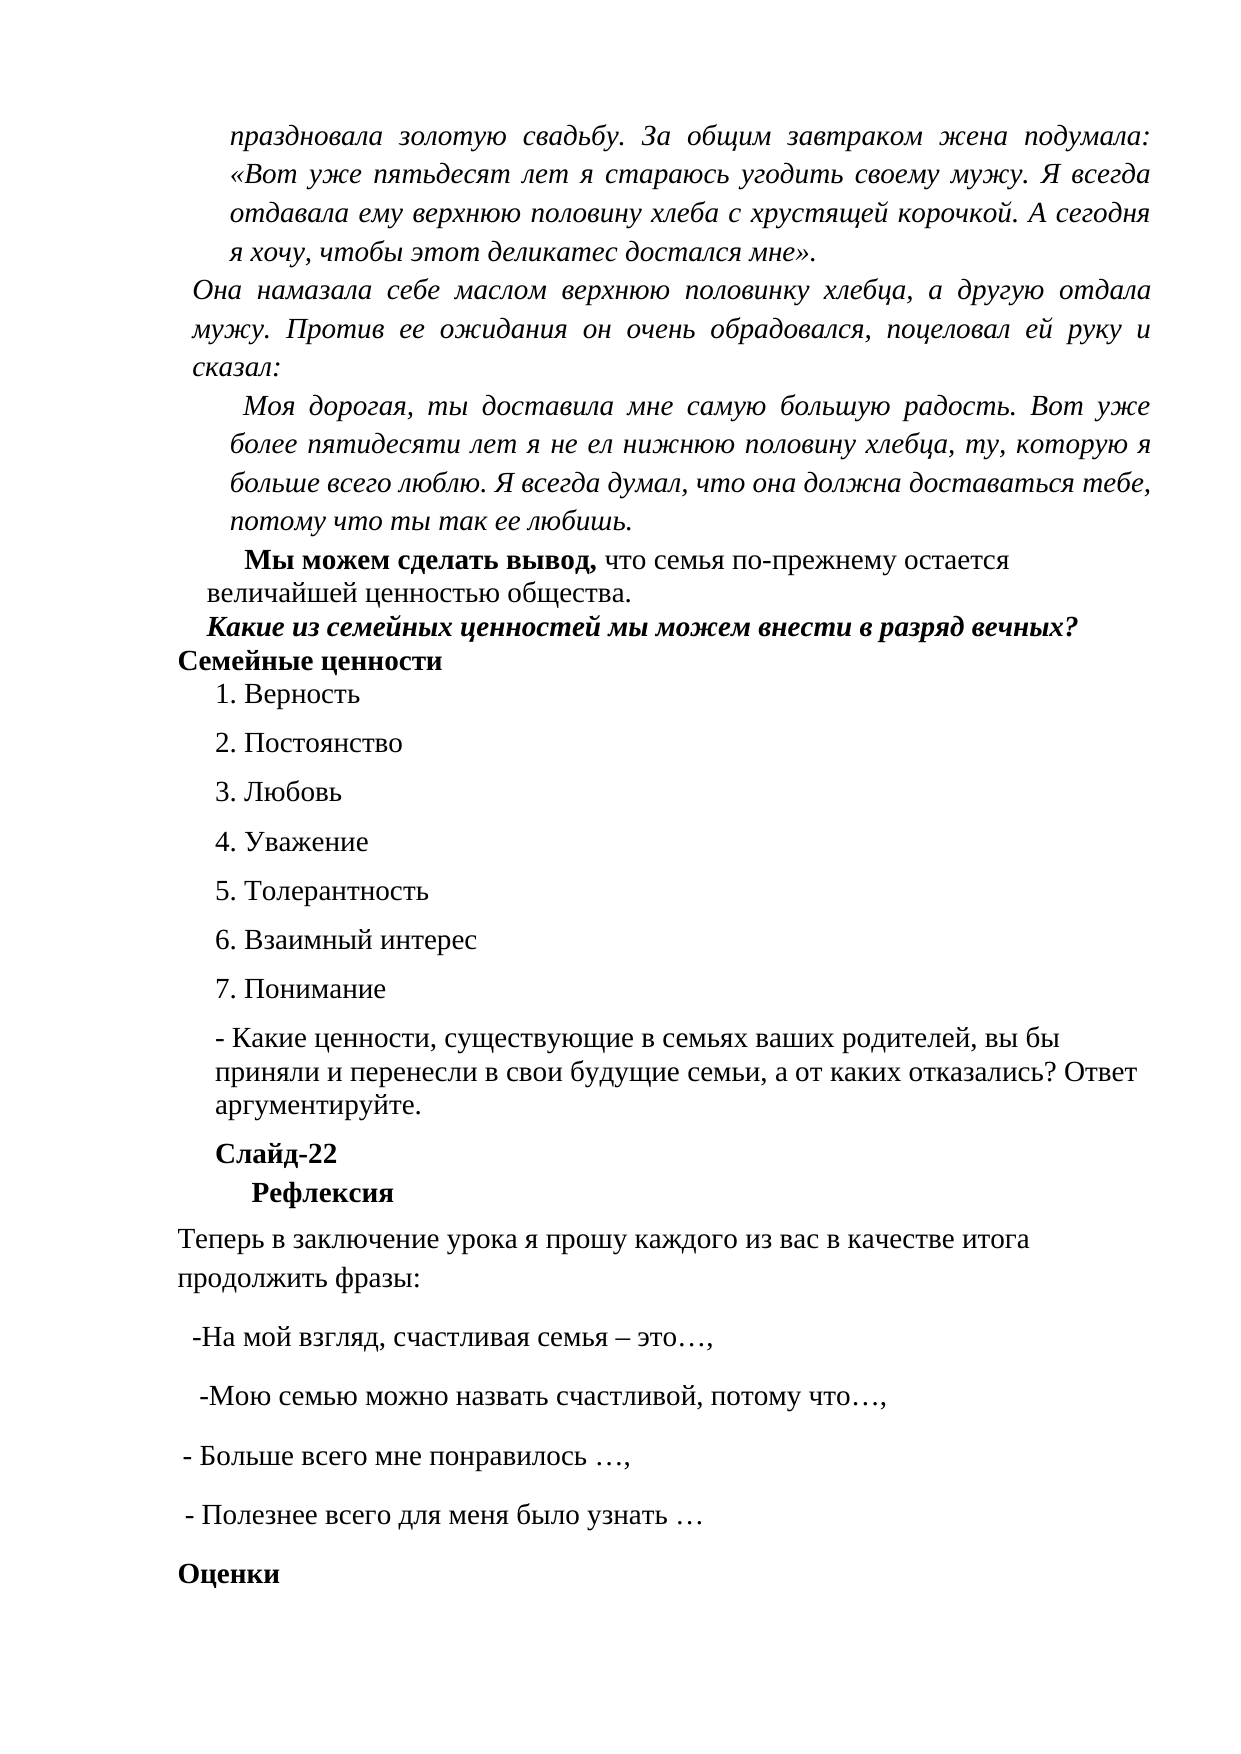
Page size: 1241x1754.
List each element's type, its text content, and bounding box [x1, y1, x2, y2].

list Слайд-22 [215, 1137, 1152, 1170]
text Какие из семейных ценностей мы можем внести в разряд вечных? [177, 609, 1152, 643]
text 6. Взаимный интерес [215, 922, 1152, 956]
text Оценки [177, 1557, 1152, 1590]
text 7. Понимание [215, 971, 1152, 1005]
text Семейные ценности [177, 643, 1152, 676]
text -Мою семью можно назвать счастливой, потому что…, [177, 1378, 1152, 1412]
text Она намазала себе маслом верхнюю половинку хлебца, а другую отдала мужу. Против ее ожидания он очень обрадовался, поцеловал ей руку и сказал: [192, 272, 1152, 383]
text Теперь в заключение урока я прошу каждого из вас в качестве итога продолжить фразы: [177, 1221, 1152, 1293]
text 3. Любовь [215, 774, 1152, 808]
text - Полезнее всего для меня было узнать … [177, 1497, 1152, 1531]
text 2. Постоянство [215, 725, 1152, 759]
text 1. Верность [215, 676, 1152, 710]
text 5. Толерантность [215, 873, 1152, 906]
text Рефлексия [207, 1175, 1152, 1209]
text Мы можем сделать вывод, что семья по-прежнему остается величайшей ценностью общества. [207, 542, 1152, 609]
text 4. Уважение [215, 824, 1152, 857]
list Моя дорогая, ты доставила мне самую большую радость. Вот уже более пятидесяти лет я не ел нижнюю половину хлебца, ту, которую я больше всего люблю. Я всегда думал, что она должна доставаться тебе, потому что ты так ее любишь. [229, 388, 1152, 537]
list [229, 118, 1152, 267]
text -На мой взгляд, счастливая семья – это…, [177, 1319, 1152, 1353]
text - Больше всего мне понравилось …, [177, 1438, 1152, 1471]
text - Какие ценности, существующие в семьях ваших родителей, вы бы приняли и перенесли в свои будущие семьи, а от каких отказались? Ответ аргументируйте. [215, 1020, 1152, 1121]
